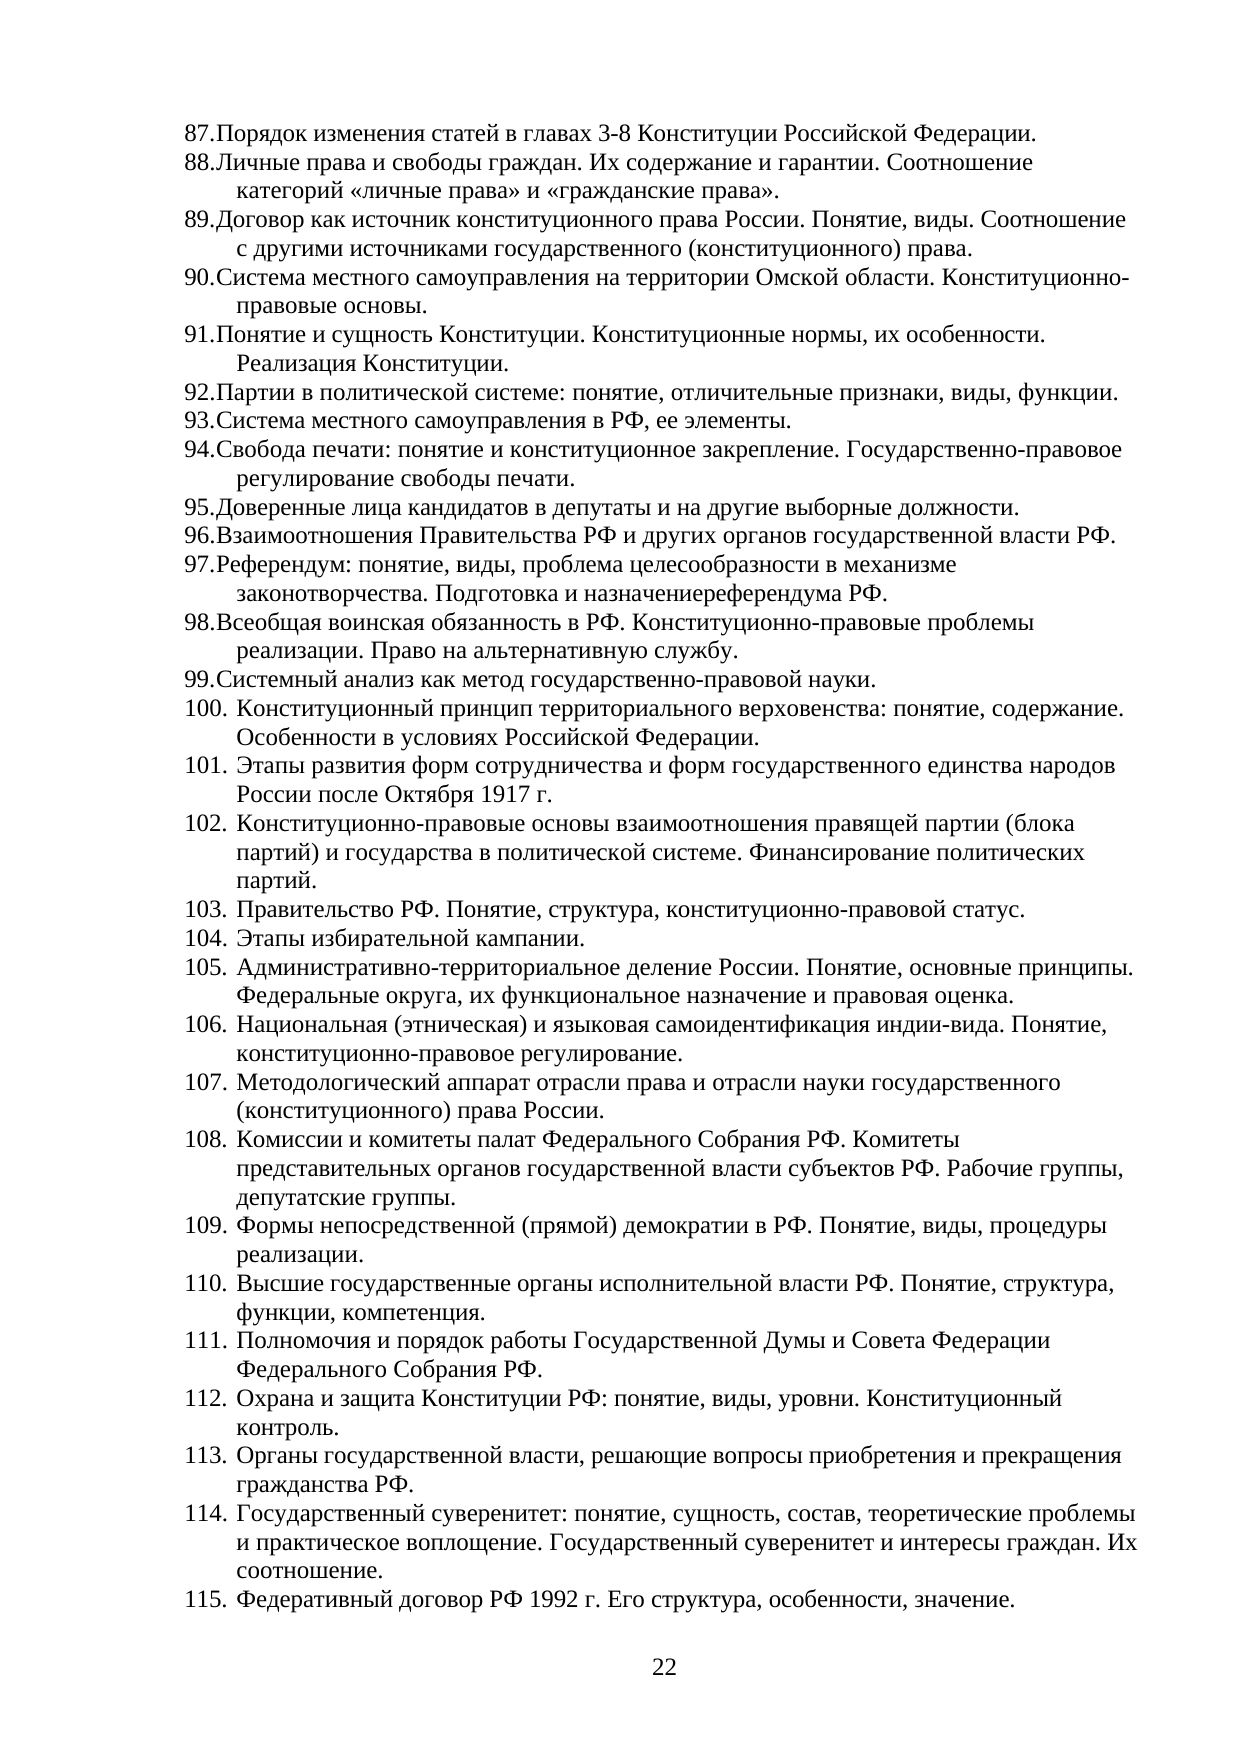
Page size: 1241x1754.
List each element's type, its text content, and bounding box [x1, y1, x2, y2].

list Комиссии и комитеты палат Федерального Собрания РФ. Комитеты представительных органов государственной власти субъектов РФ. Рабочие группы, депутатские группы. [184, 1124, 1143, 1211]
list Федеративный договор РФ . Его структура, особенности, значение. [184, 1584, 1143, 1613]
list Личные права и свободы граждан. Их содержание и гарантии. Соотношение категорий «личные права» и «гражданские права». [184, 147, 1143, 204]
list Системный анализ как метод государственно-правовой науки. [184, 664, 1143, 693]
list Понятие и сущность Конституции. Конституционные нормы, их особенности. Реализация Конституции. [184, 319, 1143, 377]
list Партии в политической системе: понятие, отличительные признаки, виды, функции. [184, 377, 1143, 406]
list Формы непосредственной (прямой) демократии в РФ. Понятие, виды, процедуры реализации. [184, 1211, 1143, 1268]
list Охрана и защита Конституции РФ: понятие, виды, уровни. Конституционный контроль. [184, 1383, 1143, 1441]
list Договор как источник конституционного права России. Понятие, виды. Соотношение с другими источниками государственного (конституционного) права. [184, 204, 1143, 262]
list Конституционно-правовые основы взаимоотношения правящей партии (блока партий) и государства в политической системе. Финансирование политических партий. [184, 808, 1143, 894]
list Этапы избирательной кампании. [184, 923, 1143, 952]
list Этапы развития форм сотрудничества и форм государственного единства народов России после Октября . [184, 751, 1143, 808]
list Конституционный принцип территориального верховенства: понятие, содержание. Особенности в условиях Российской Федерации. [184, 693, 1143, 751]
list Доверенные лица кандидатов в депутаты и на другие выборные должности. [184, 492, 1143, 521]
list Система местного самоуправления в РФ, ее элементы. [184, 406, 1143, 434]
list Органы государственной власти, решающие вопросы приобретения и прекращения гражданства РФ. [184, 1441, 1143, 1498]
list Система местного самоуправления на территории Омской области. Конституционно-правовые основы. [184, 262, 1143, 319]
list Полномочия и порядок работы Государственной Думы и Совета Федерации Федерального Собрания РФ. [184, 1326, 1143, 1383]
list Высшие государственные органы исполнительной власти РФ. Понятие, структура, функции, компетенция. [184, 1268, 1143, 1326]
list Методологический аппарат отрасли права и отрасли науки государственного (конституционного) права России. [184, 1067, 1143, 1124]
list Государственный суверенитет: понятие, сущность, состав, теоретические проблемы и практическое воплощение. Государственный суверенитет и интересы граждан. Их соотношение. [184, 1498, 1143, 1584]
list Правительство РФ. Понятие, структура, конституционно-правовой статус. [184, 894, 1143, 923]
list Порядок изменения статей в главах 3-8 Конституции Российской Федерации. [184, 118, 1143, 147]
list Национальная (этническая) и языковая самоидентификация индии-вида. Понятие, конституционно-правовое регулирование. [184, 1009, 1143, 1067]
list Всеобщая воинская обязанность в РФ. Конституционно-правовые проблемы реализации. Право на альтернативную службу. [184, 607, 1143, 664]
list Референдум: понятие, виды, проблема целесообразности в механизме законотворчества. Подготовка и назначениереферендума РФ. [184, 549, 1143, 607]
list Взаимоотношения Правительства РФ и других органов государственной власти РФ. [184, 521, 1143, 549]
list Свобода печати: понятие и конституционное закрепление. Государственно-правовое регулирование свободы печати. [184, 434, 1143, 492]
list Административно-территориальное деление России. Понятие, основные принципы. Федеральные округа, их функциональное назначение и правовая оценка. [184, 952, 1143, 1009]
